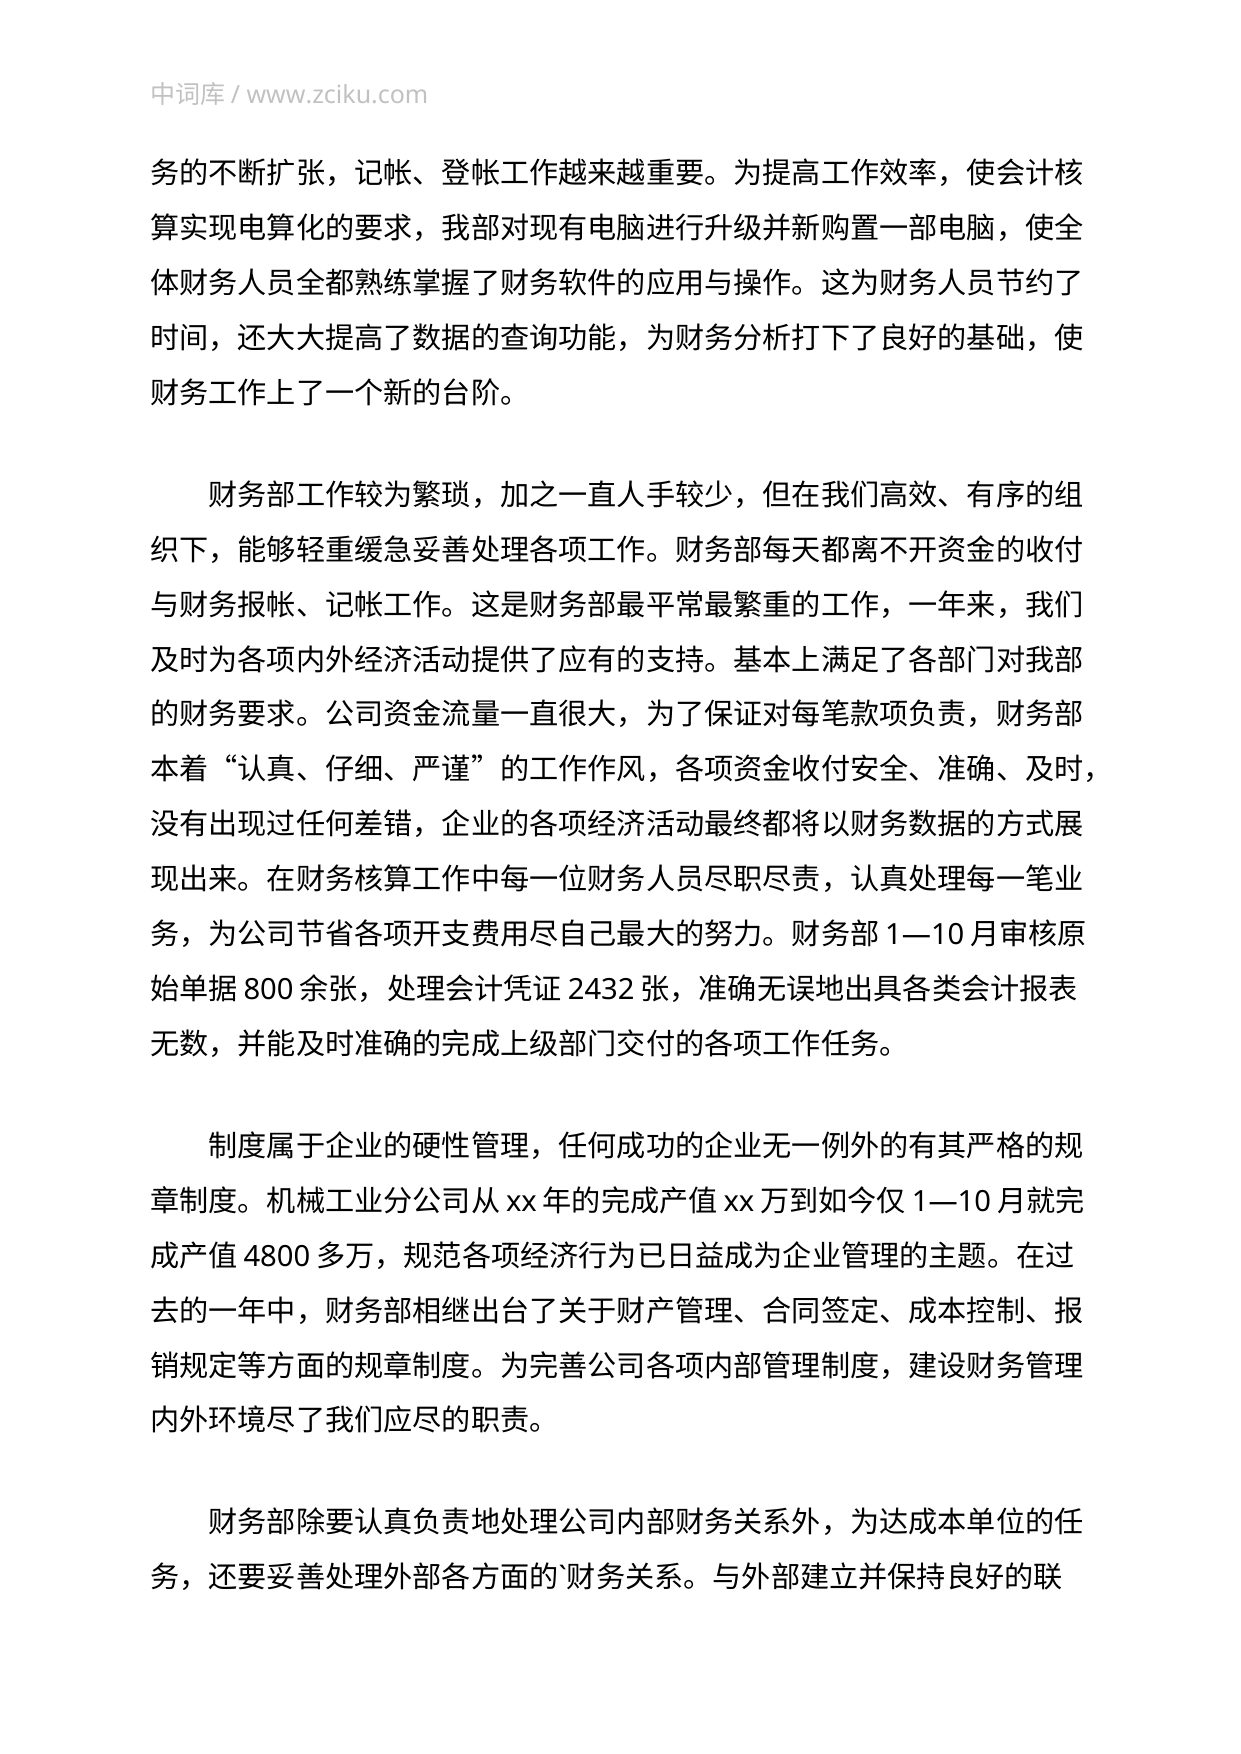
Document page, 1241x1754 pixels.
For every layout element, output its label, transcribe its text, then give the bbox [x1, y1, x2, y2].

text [150, 150, 1090, 412]
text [150, 1499, 1090, 1596]
text 制度属于企业的硬性管理，任何成功的企业无一例外的有其严格的规章制度。机械工业分公司从xx年的完成产值xx万到如今仅1—10月就完成产值4800多万，规范各项经济行为已日益成为企业管理的主题。在过去的一年中，财务部相继出台了关于财产管理、合同签定、成本控制、报销规定等方面的规章制度。为完善公司各项内部管理制度，建设财务管理内外环境尽了我们应尽的职责。 [150, 1122, 1090, 1439]
text 财务部工作较为繁琐，加之一直人手较少，但在我们高效、有序的组织下，能够轻重缓急妥善处理各项工作。财务部每天都离不开资金的收付与财务报帐、记帐工作。这是财务部最平常最繁重的工作，一年来，我们及时为各项内外经济活动提供了应有的支持。基本上满足了各部门对我部的财务要求。公司资金流量一直很大，为了保证对每笔款项负责，财务部本着“认真、仔细、严谨”的工作作风，各项资金收付安全、准确、及时，没有出现过任何差错，企业的各项经济活动最终都将以财务数据的方式展现出来。在财务核算工作中每一位财务人员尽职尽责，认真处理每一笔业务，为公司节省各项开支费用尽自己最大的努力。财务部1—10月审核原始单据800余张，处理会计凭证2432张，准确无误地出具各类会计报表无数，并能及时准确的完成上级部门交付的各项工作任务。 [150, 471, 1090, 1063]
